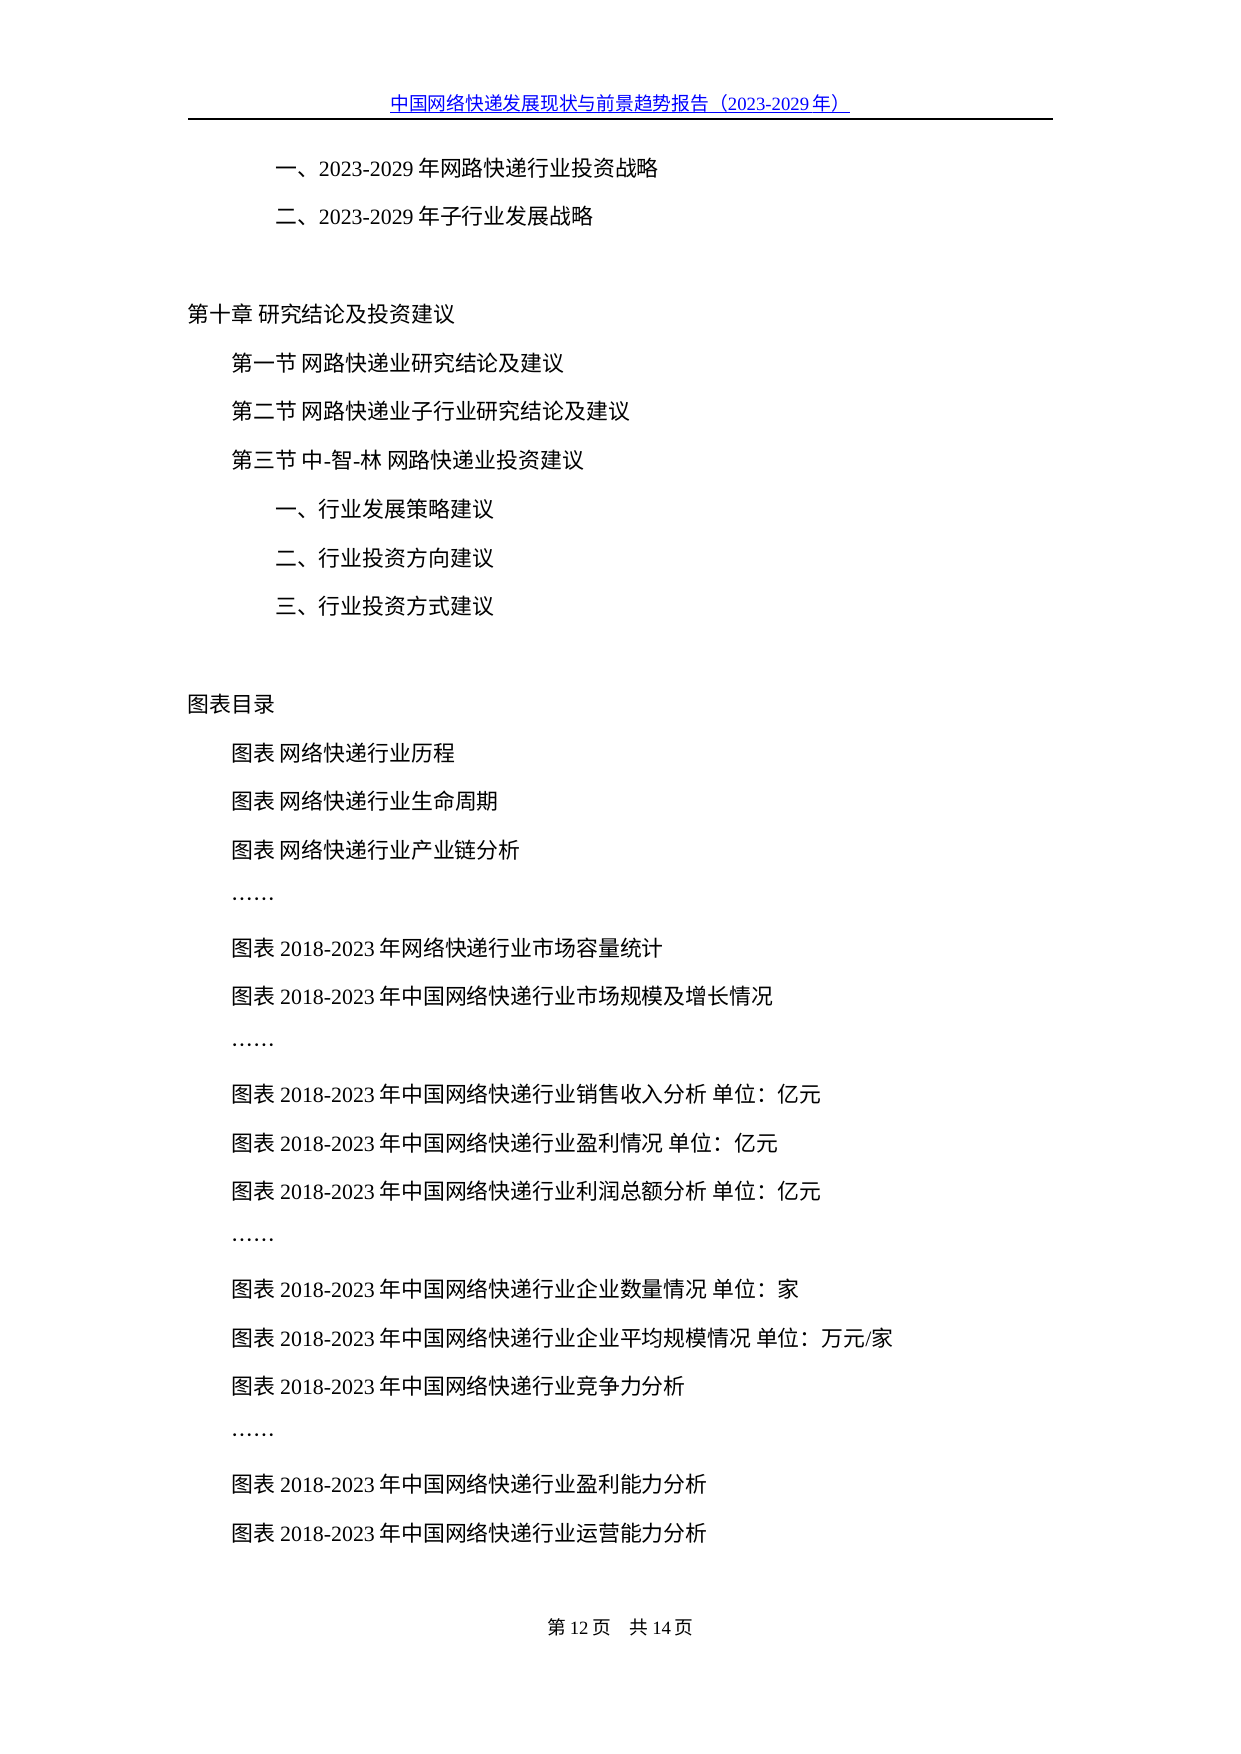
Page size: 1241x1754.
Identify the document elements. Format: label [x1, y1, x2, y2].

text [187, 150, 1053, 1548]
